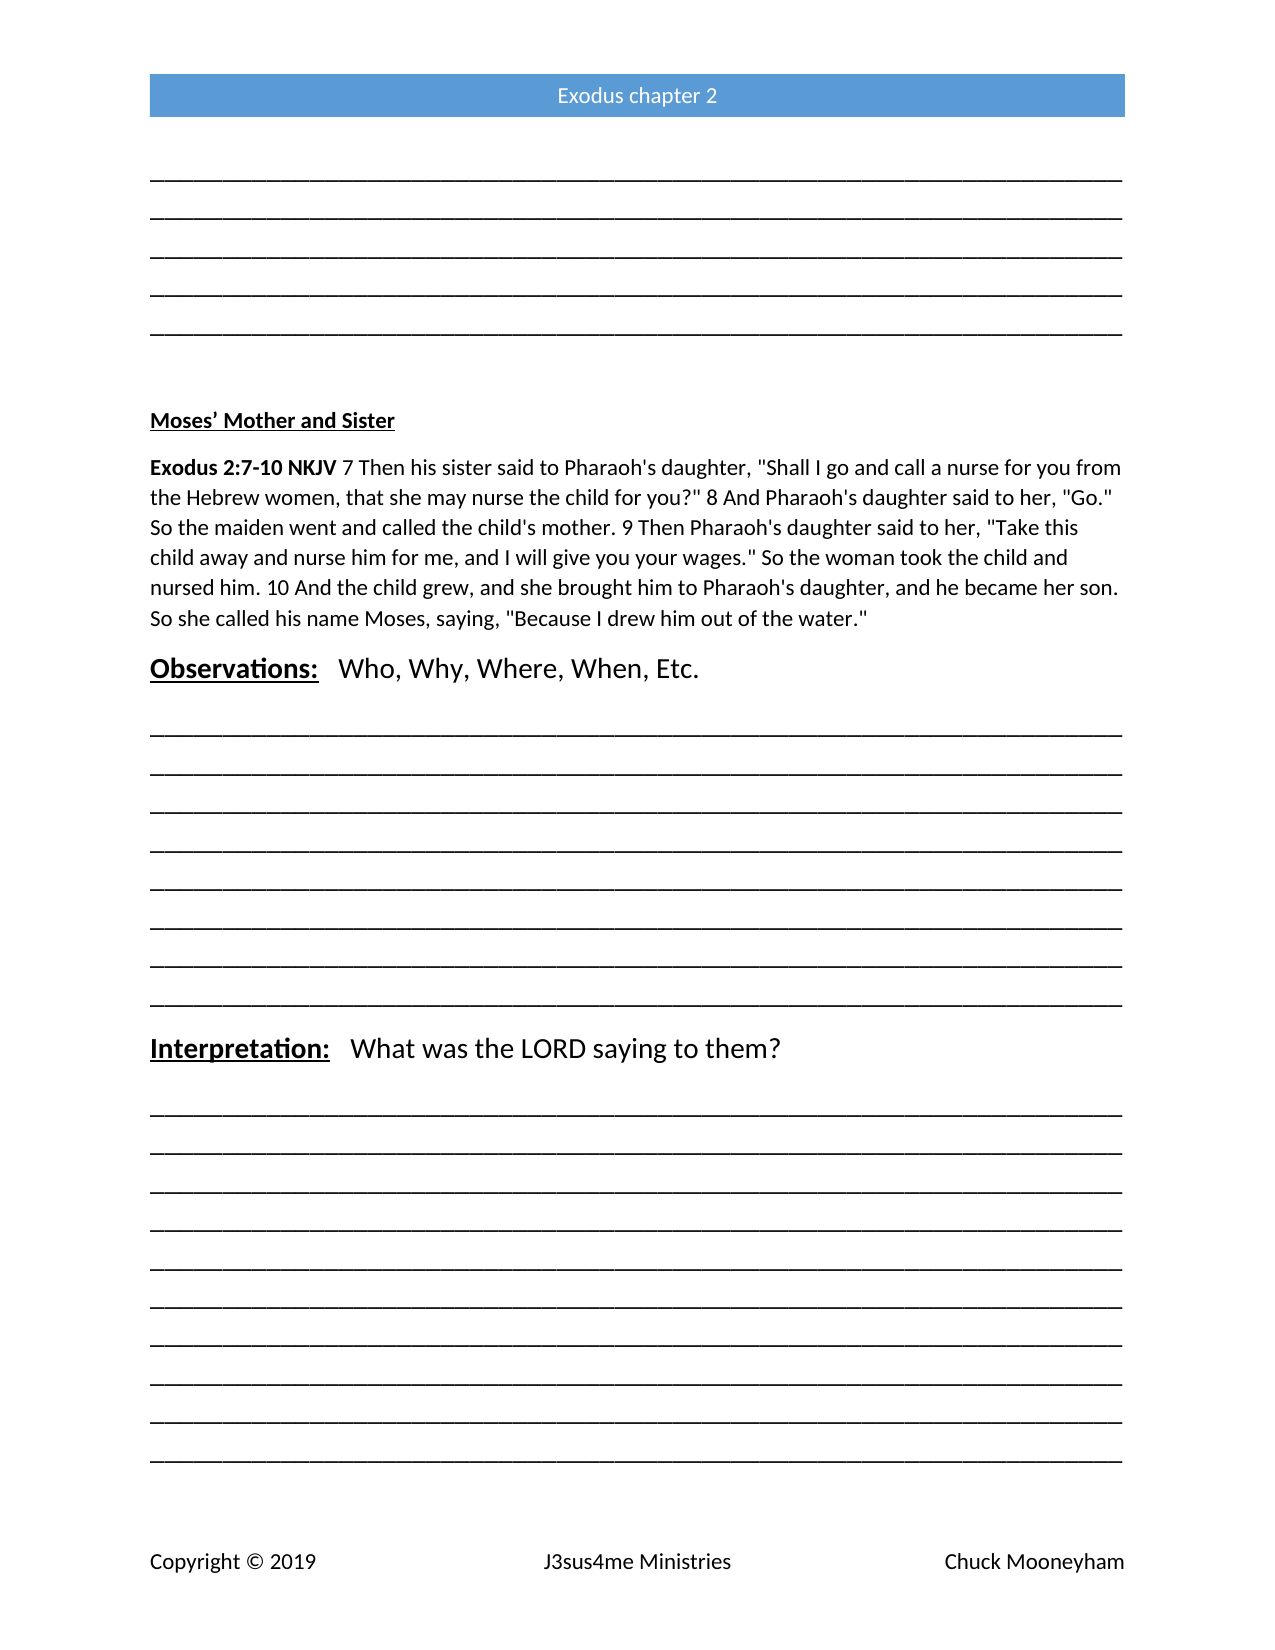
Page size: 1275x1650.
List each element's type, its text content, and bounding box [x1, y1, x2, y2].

text Interpretation: What was the LORD saying to them? [150, 1030, 1125, 1065]
text ______________________________________________________________________________________________________________________________________________________________________________________________________________________________________________________________________________________________________________________________________________________________________________________________________________________________________________________________________________________________________________________________________________________________________________________________________________________________________________________________________________________________ [150, 1085, 1125, 1466]
text Exodus 2:7-10 NKJV 7 Then his sister said to Pharaoh's daughter, "Shall I go and call a nurse for you from the Hebrew women, that she may nurse the child for you?" 8 And Pharaoh's daughter said to her, "Go." So the maiden went and called the child's mother. 9 Then Pharaoh's daughter said to her, "Take this child away and nurse him for me, and I will give you your wages." So the woman took the child and nursed him. 10 And the child grew, and she brought him to Pharaoh's daughter, and he became her son. So she called his name Moses, saying, "Because I drew him out of the water." [150, 453, 1125, 632]
text Moses’ Mother and Sister [150, 406, 1125, 434]
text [150, 150, 1125, 339]
text Observations: Who, Why, Where, When, Etc. [150, 651, 1125, 686]
